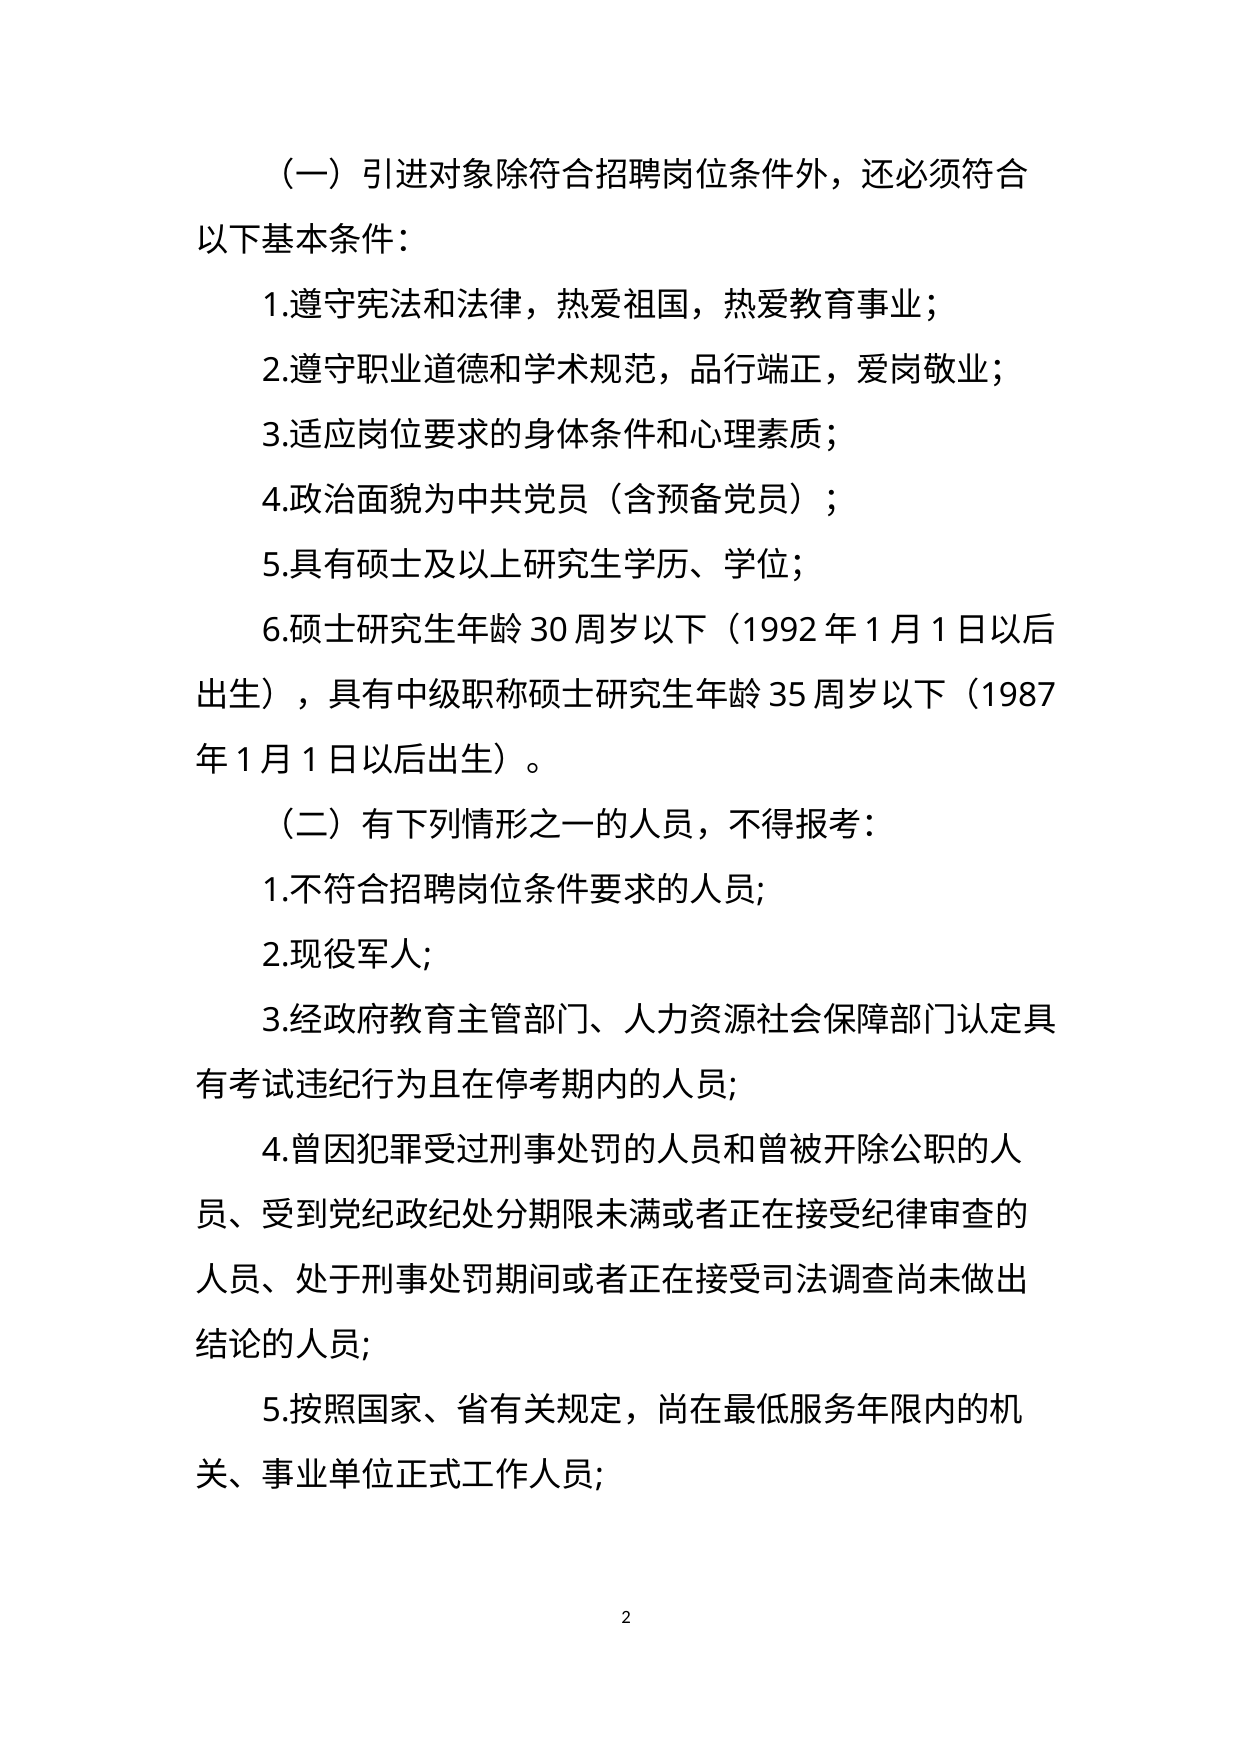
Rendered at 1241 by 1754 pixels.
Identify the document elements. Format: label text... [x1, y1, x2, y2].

text 4.曾因犯罪受过刑事处罚的人员和曾被开除公职的人员、受到党纪政纪处分期限未满或者正在接受纪律审查的人员、处于刑事处罚期间或者正在接受司法调查尚未做出结论的人员; [195, 1114, 1057, 1374]
text 3.适应岗位要求的身体条件和心理素质； [195, 399, 1057, 464]
text （一）引进对象除符合招聘岗位条件外，还必须符合以下基本条件： [195, 139, 1057, 269]
text 1.遵守宪法和法律，热爱祖国，热爱教育事业； [195, 269, 1057, 334]
text 4.政治面貌为中共党员（含预备党员）； [195, 464, 1057, 529]
text 2.现役军人; [195, 919, 1057, 984]
text 6.硕士研究生年龄30周岁以下（1992年1月1日以后出生），具有中级职称硕士研究生年龄35周岁以下（1987年1月1日以后出生）。 [195, 594, 1057, 789]
text 1.不符合招聘岗位条件要求的人员; [195, 854, 1057, 919]
text （二）有下列情形之一的人员，不得报考： [195, 789, 1057, 854]
text 2.遵守职业道德和学术规范，品行端正，爱岗敬业； [195, 334, 1057, 399]
text 3.经政府教育主管部门、人力资源社会保障部门认定具有考试违纪行为且在停考期内的人员; [195, 984, 1057, 1114]
text 5.具有硕士及以上研究生学历、学位； [195, 529, 1057, 594]
text 5.按照国家、省有关规定，尚在最低服务年限内的机关、事业单位正式工作人员; [195, 1374, 1057, 1504]
